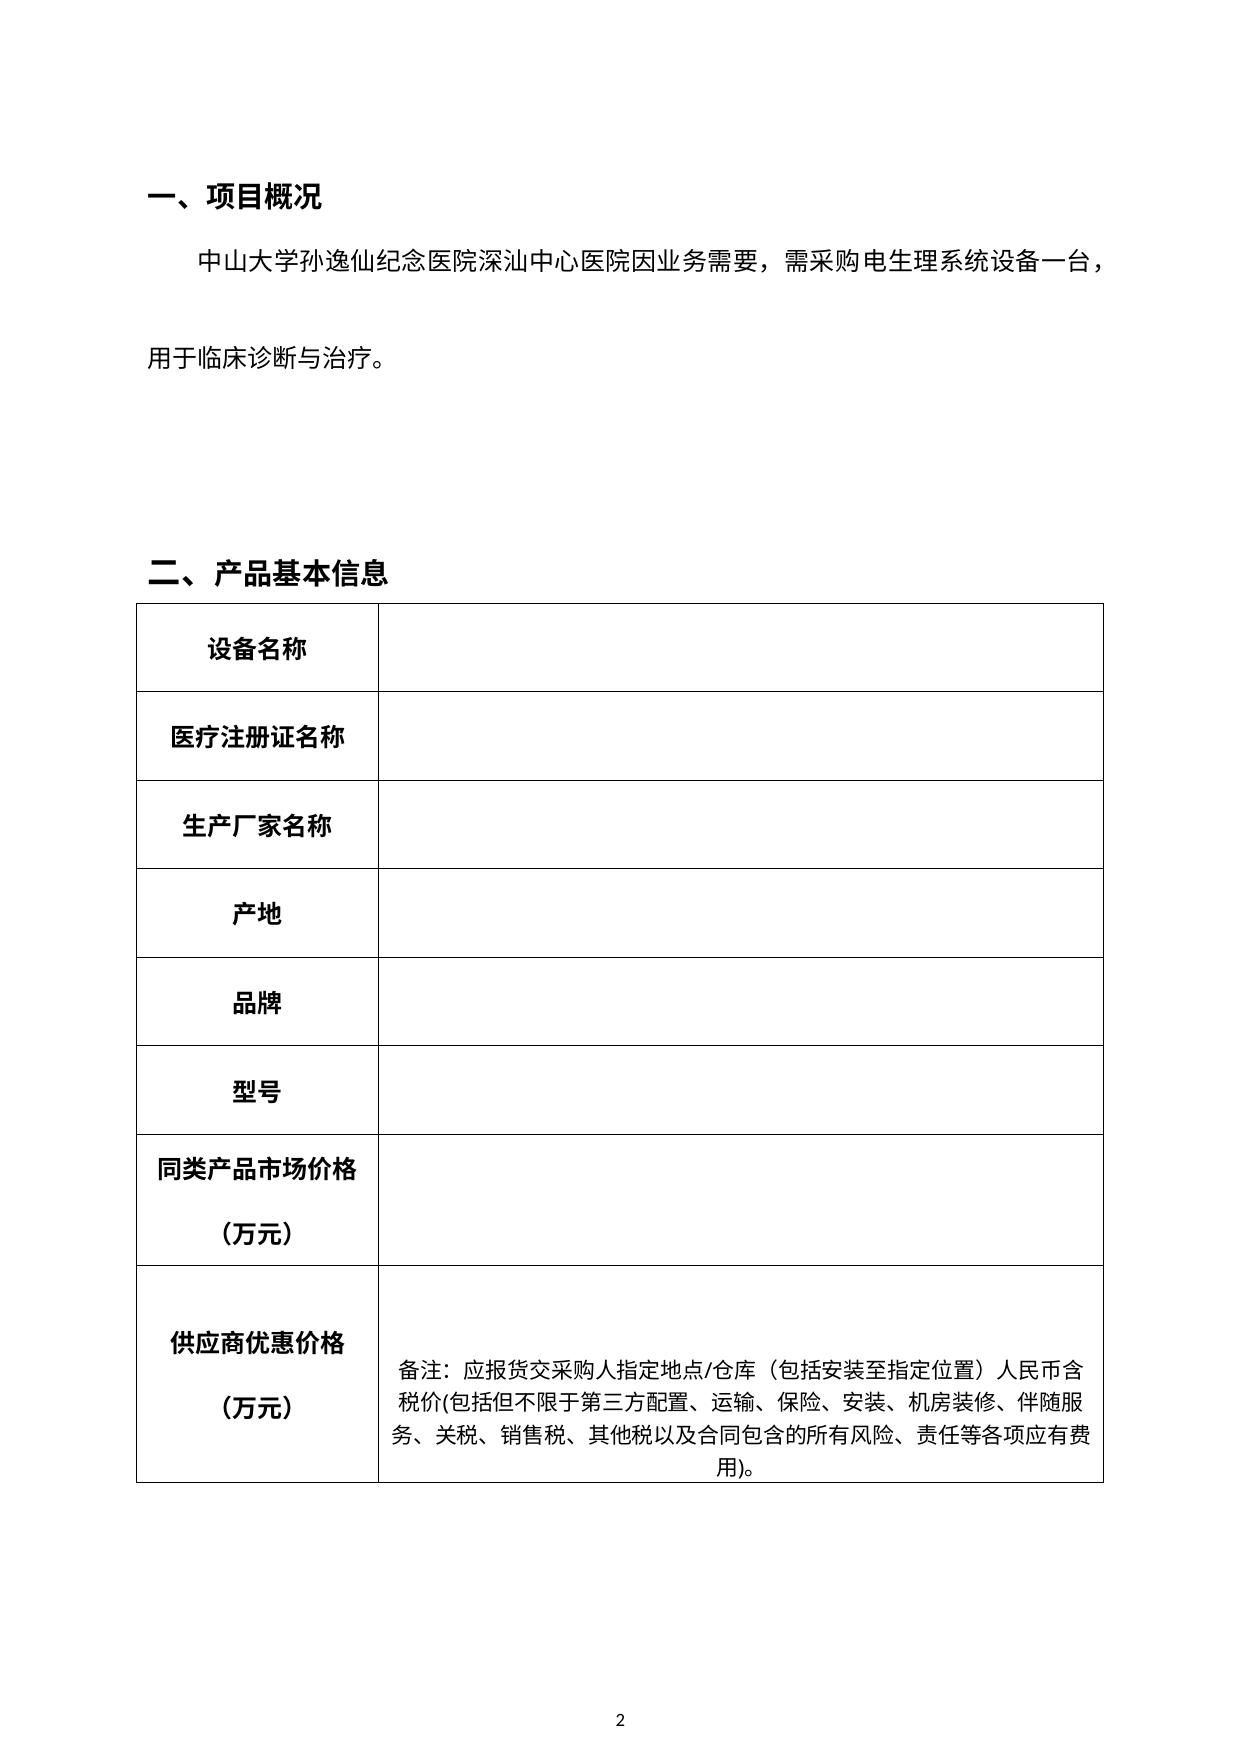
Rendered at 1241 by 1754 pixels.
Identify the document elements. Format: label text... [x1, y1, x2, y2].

table_cell 医疗注册证名称 [137, 692, 378, 780]
list 项目概况 [148, 162, 1093, 227]
text 二、产品基本信息 [148, 538, 1093, 603]
table_cell [379, 958, 1103, 1045]
table_cell [379, 1046, 1103, 1134]
table_cell 型号 [137, 1046, 378, 1134]
table_cell 产地 [137, 869, 378, 957]
table_cell 品牌 [137, 958, 378, 1045]
table_cell [379, 869, 1103, 957]
table_cell 供应商优惠价格（万元） [137, 1266, 378, 1482]
table_header 设备名称 [137, 604, 378, 691]
table_cell [379, 1135, 1103, 1265]
table_header [379, 604, 1103, 691]
table_cell [379, 692, 1103, 780]
table_cell 生产厂家名称 [137, 781, 378, 868]
table_cell 同类产品市场价格（万元） [137, 1135, 378, 1265]
table_cell 备注：应报货交采购人指定地点/仓库（包括安装至指定位置）人民币含税价(包括但不限于第三方配置、运输、保险、安装、机房装修、伴随服务、关税、销售税、其他税以及合同包含的所有风险、责任等各项应有费用)。 [379, 1266, 1103, 1482]
table_cell [379, 781, 1103, 868]
text 中山大学孙逸仙纪念医院深汕中心医院因业务需要，需采购电生理系统设备一台，用于临床诊断与治疗。 [148, 227, 1093, 389]
